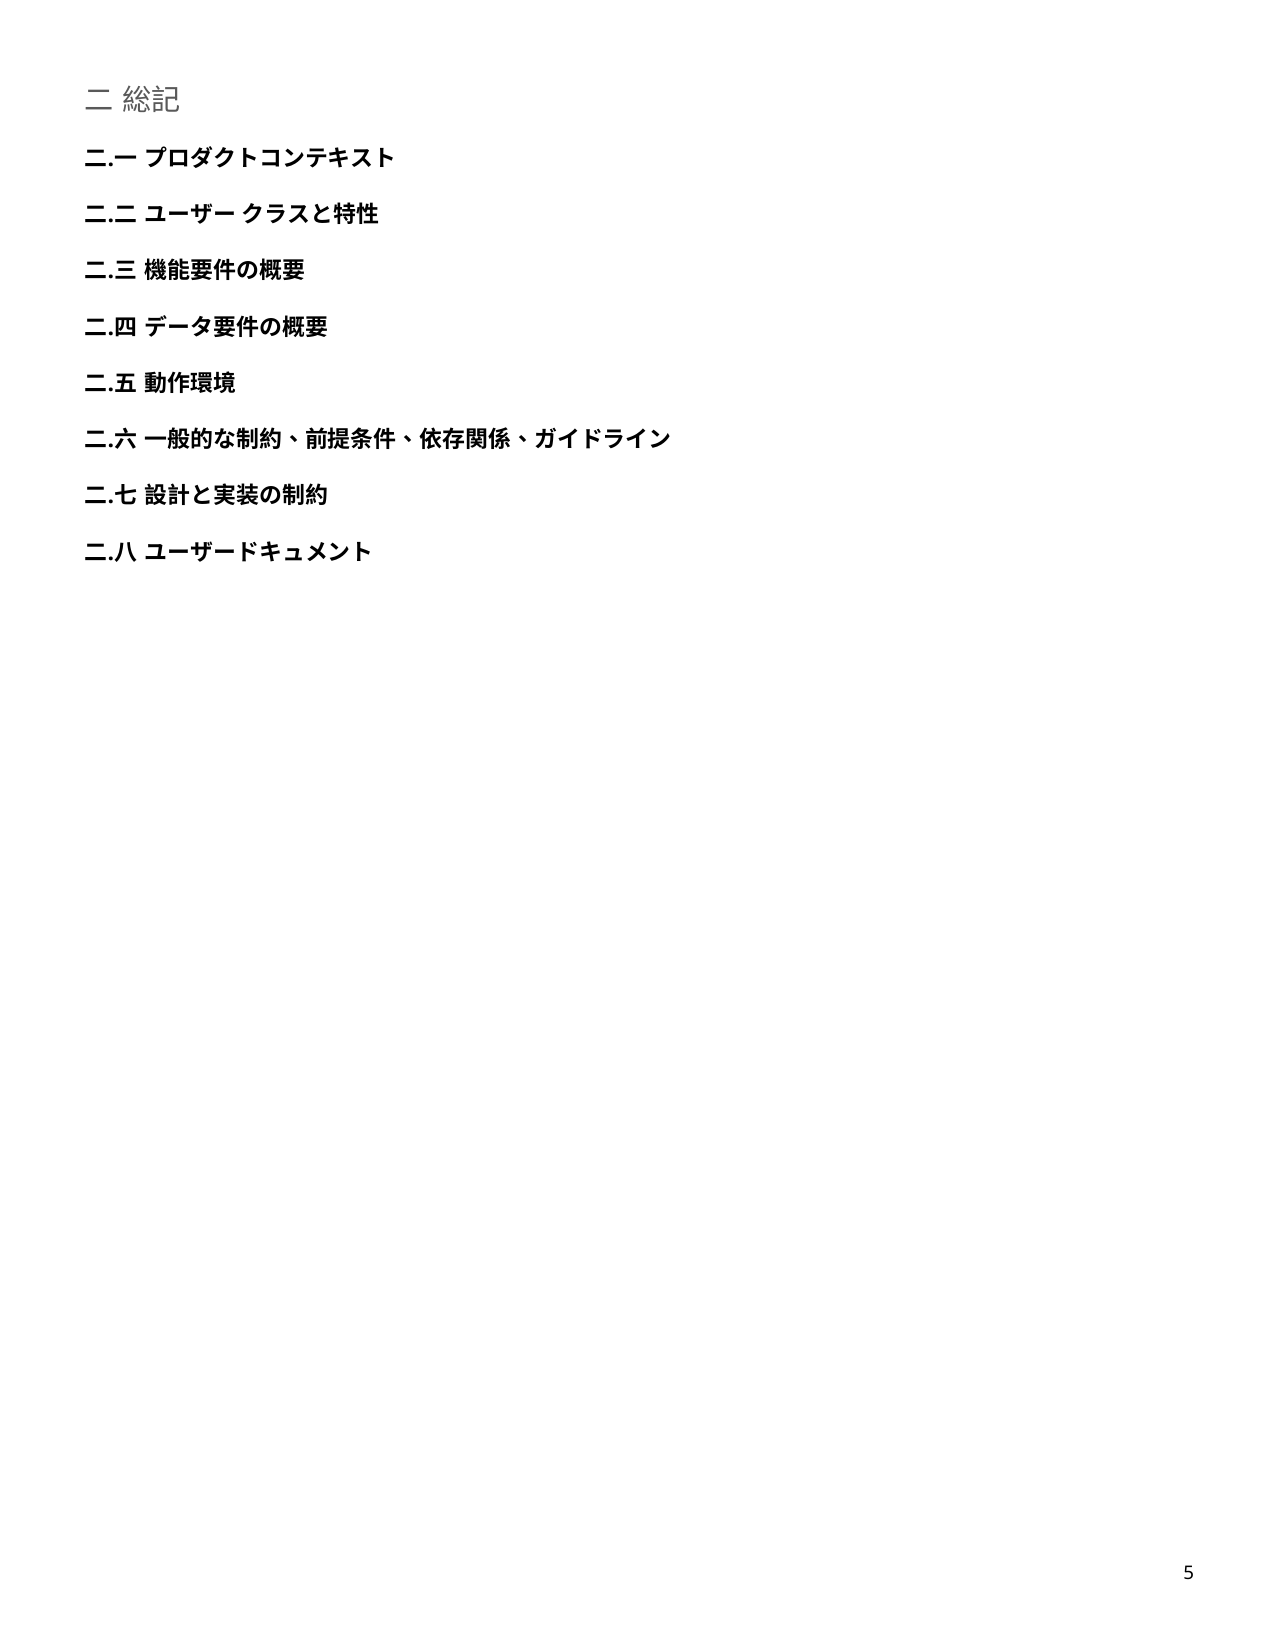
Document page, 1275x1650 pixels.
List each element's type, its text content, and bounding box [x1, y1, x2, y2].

subtitle プロダクトコンテキスト [84, 142, 1191, 173]
subtitle 一般的な制約、前提条件、依存関係、ガイドライン [84, 423, 1191, 454]
subtitle ユーザー クラスと特性 [84, 198, 1191, 229]
subtitle 機能要件の概要 [84, 254, 1191, 286]
subtitle 総記 [84, 83, 1275, 117]
subtitle データ要件の概要 [84, 311, 1191, 342]
subtitle 設計と実装の制約 [84, 479, 1191, 511]
subtitle ユーザードキュメント [84, 536, 1191, 567]
subtitle 動作環境 [84, 367, 1191, 398]
